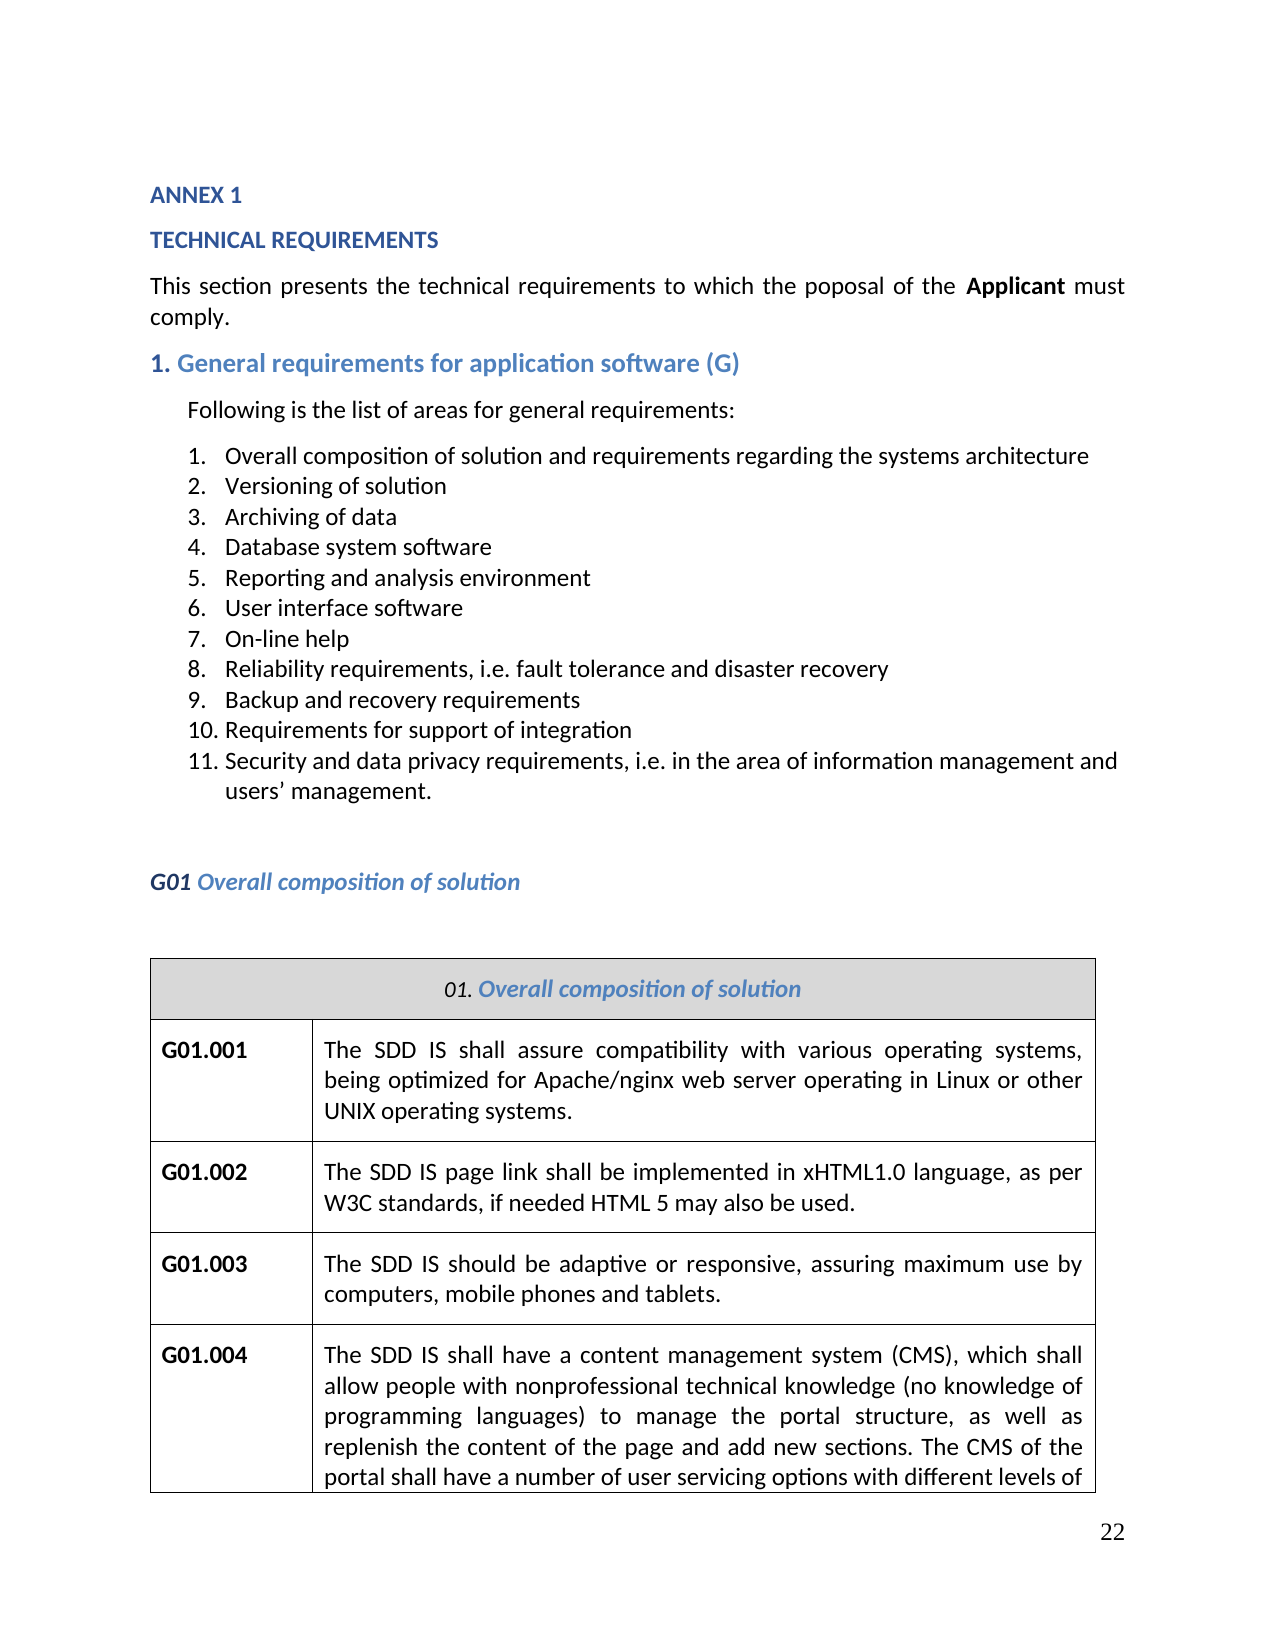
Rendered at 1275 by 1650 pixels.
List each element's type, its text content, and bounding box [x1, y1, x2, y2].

table_cell G01.003 [151, 1233, 312, 1324]
subtitle G01 Overall composition of solution [150, 867, 1125, 897]
list Database system software [187, 531, 1125, 562]
list Reliability requirements, i.e. fault tolerance and disaster recovery [187, 653, 1125, 684]
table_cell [313, 1325, 1095, 1492]
table_cell G01.004 [151, 1325, 312, 1492]
list Reporting and analysis environment [187, 562, 1125, 592]
list Versioning of solution [187, 470, 1125, 501]
subtitle TECHNICAL REQUIREMENTS [150, 225, 1125, 255]
table_header 01. Overall composition of solution [151, 959, 1095, 1019]
table_cell The SDD IS page link shall be implemented in xHTML1.0 language, as per W3C standards, if needed HTML 5 may also be used. [313, 1142, 1095, 1232]
list Backup and recovery requirements [187, 684, 1125, 714]
list Overall composition of solution and requirements regarding the systems architecture [187, 440, 1125, 470]
list Security and data privacy requirements, i.e. in the area of information management and users’ management. [187, 745, 1125, 806]
subtitle ANNEX 1 [150, 179, 1125, 210]
list Requirements for support of integration [187, 714, 1125, 745]
table_cell The SDD IS should be adaptive or responsive, assuring maximum use by computers, mobile phones and tablets. [313, 1233, 1095, 1324]
list On-line help [187, 623, 1125, 653]
subtitle 1. General requirements for application software (G) [150, 346, 1125, 379]
text Following is the list of areas for general requirements: [150, 394, 1125, 425]
table_cell G01.001 [151, 1020, 312, 1141]
table_cell The SDD IS shall assure compatibility with various operating systems, being optimized for Apache/nginx web server operating in Linux or other UNIX operating systems. [313, 1020, 1095, 1141]
list Archiving of data [187, 501, 1125, 531]
table_cell G01.002 [151, 1142, 312, 1232]
text This section presents the technical requirements to which the poposal of the Applicant must comply. [150, 270, 1125, 331]
list User interface software [187, 592, 1125, 623]
